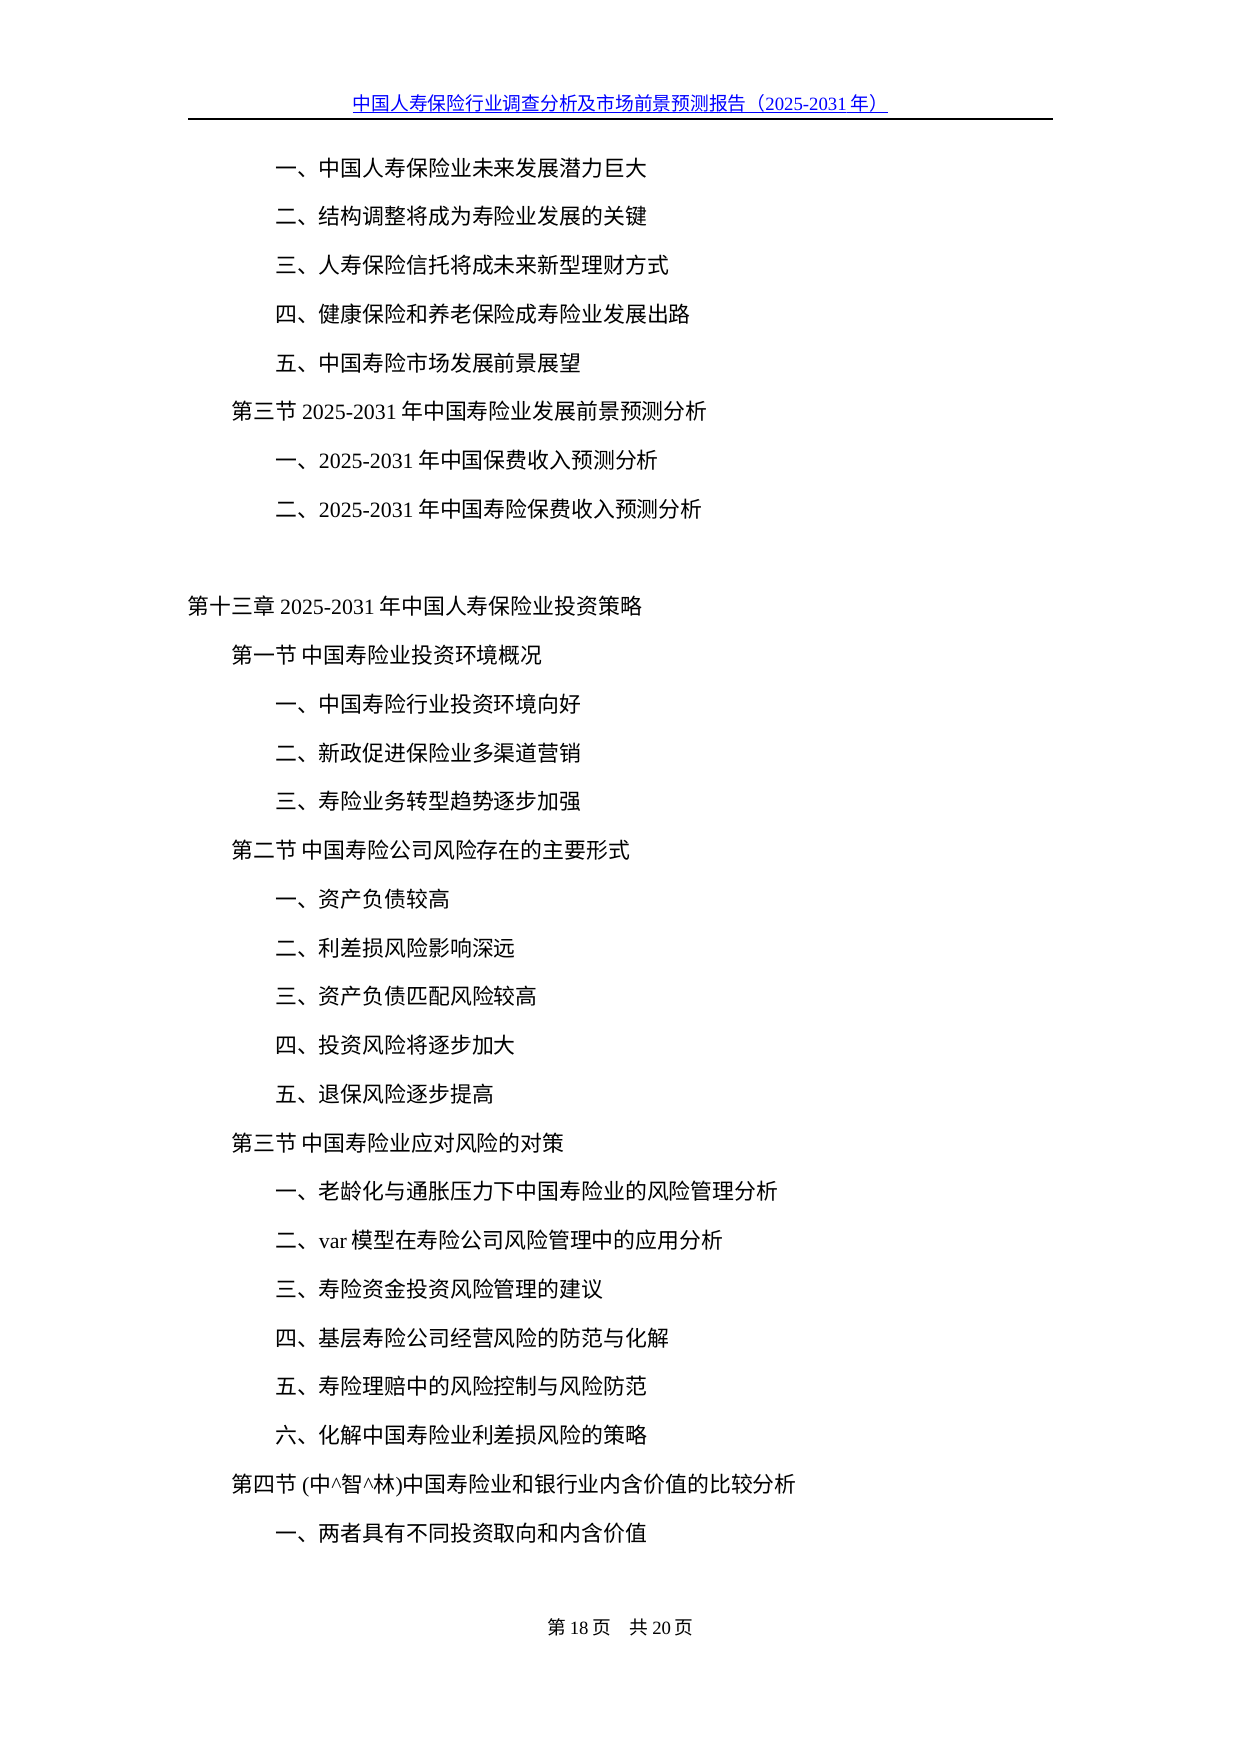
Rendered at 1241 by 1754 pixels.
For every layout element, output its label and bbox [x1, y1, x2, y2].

text [187, 150, 1053, 1548]
